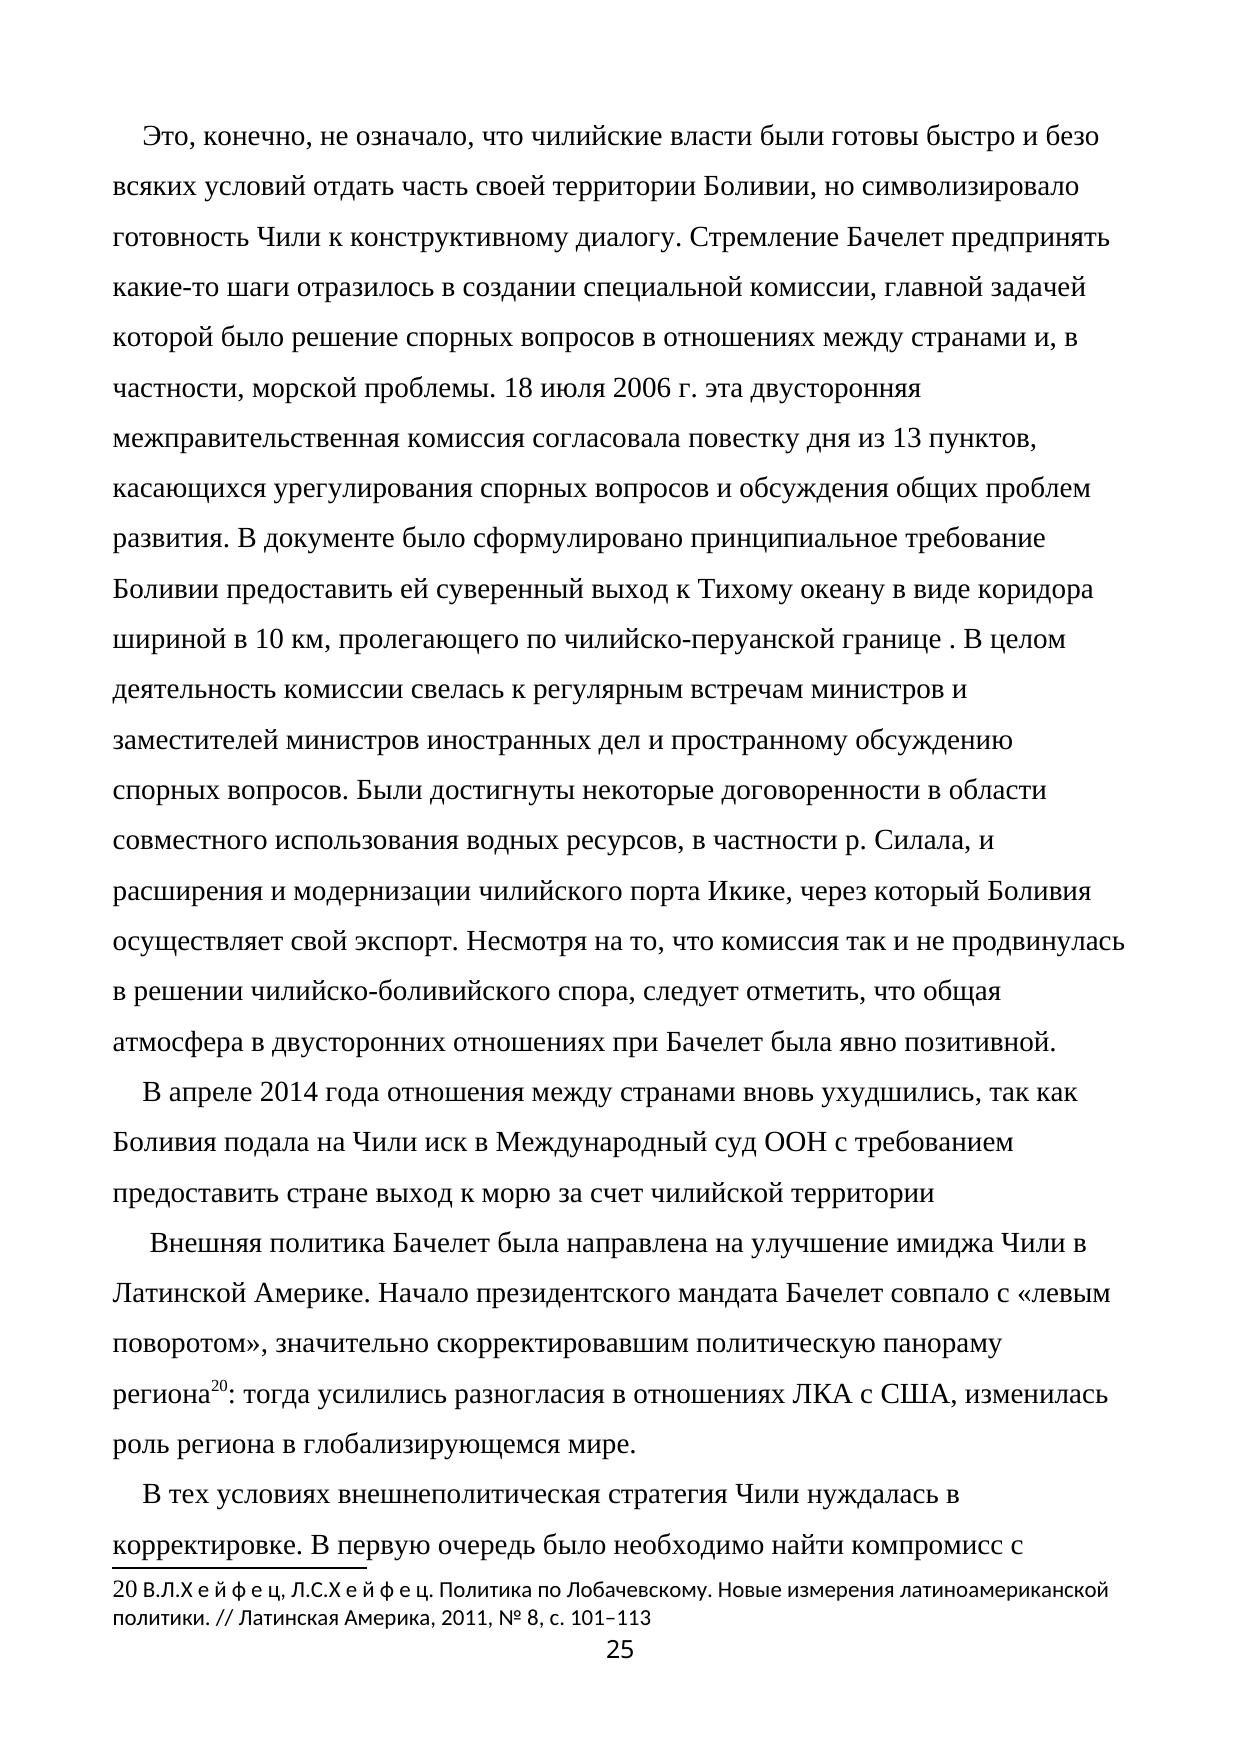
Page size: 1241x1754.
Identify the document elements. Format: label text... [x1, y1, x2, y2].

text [112, 1477, 1128, 1560]
text Это, конечно, не означало, что чилийские власти были готовы быстро и безо всяких условий отдать часть своей территории Боливии, но символизировало готовность Чили к конструктивному диалогу. Стремление Бачелет предпринять какие-то шаги отразилось в создании специальной комиссии, главной задачей которой было решение спорных вопросов в отношениях между странами и, в частности, морской проблемы. 18 июля 2006 г. эта двусторонняя межправительственная комиссия согласовала повестку дня из 13 пунктов, касающихся урегулирования спорных вопросов и обсуждения общих проблем развития. В документе было сформулировано принципиальное требование Боливии предоставить ей суверенный выход к Тихому океану в виде коридора шириной в 10 км, пролегающего по чилийско-перуанской границе . В целом деятельность комиссии свелась к регулярным встречам министров и заместителей министров иностранных дел и пространному обсуждению спорных вопросов. Были достигнуты некоторые договоренности в области совместного использования водных ресурсов, в частности р. Силала, и расширения и модернизации чилийского порта Икике, через который Боливия осуществляет свой экспорт. Несмотря на то, что комиссия так и не продвинулась в решении чилийско-боливийского спора, следует отметить, что общая атмосфера в двусторонних отношениях при Бачелет была явно позитивной. [112, 118, 1128, 1057]
text В апреле 2014 года отношения между странами вновь ухудшились, так как Боливия подала на Чили иск в Международный суд ООН с требованием предоставить стране выход к морю за счет чилийской территории [112, 1074, 1128, 1208]
text Внешняя политика Бачелет была направлена на улучшение имиджа Чили в Латинской Америке. Начало президентского мандата Бачелет совпало с «левым поворотом», значительно скорректировавшим политическую панораму региона: тогда усилились разногласия в отношениях ЛКА с США, изменилась роль региона в глобализирующемся мире. [112, 1225, 1128, 1460]
